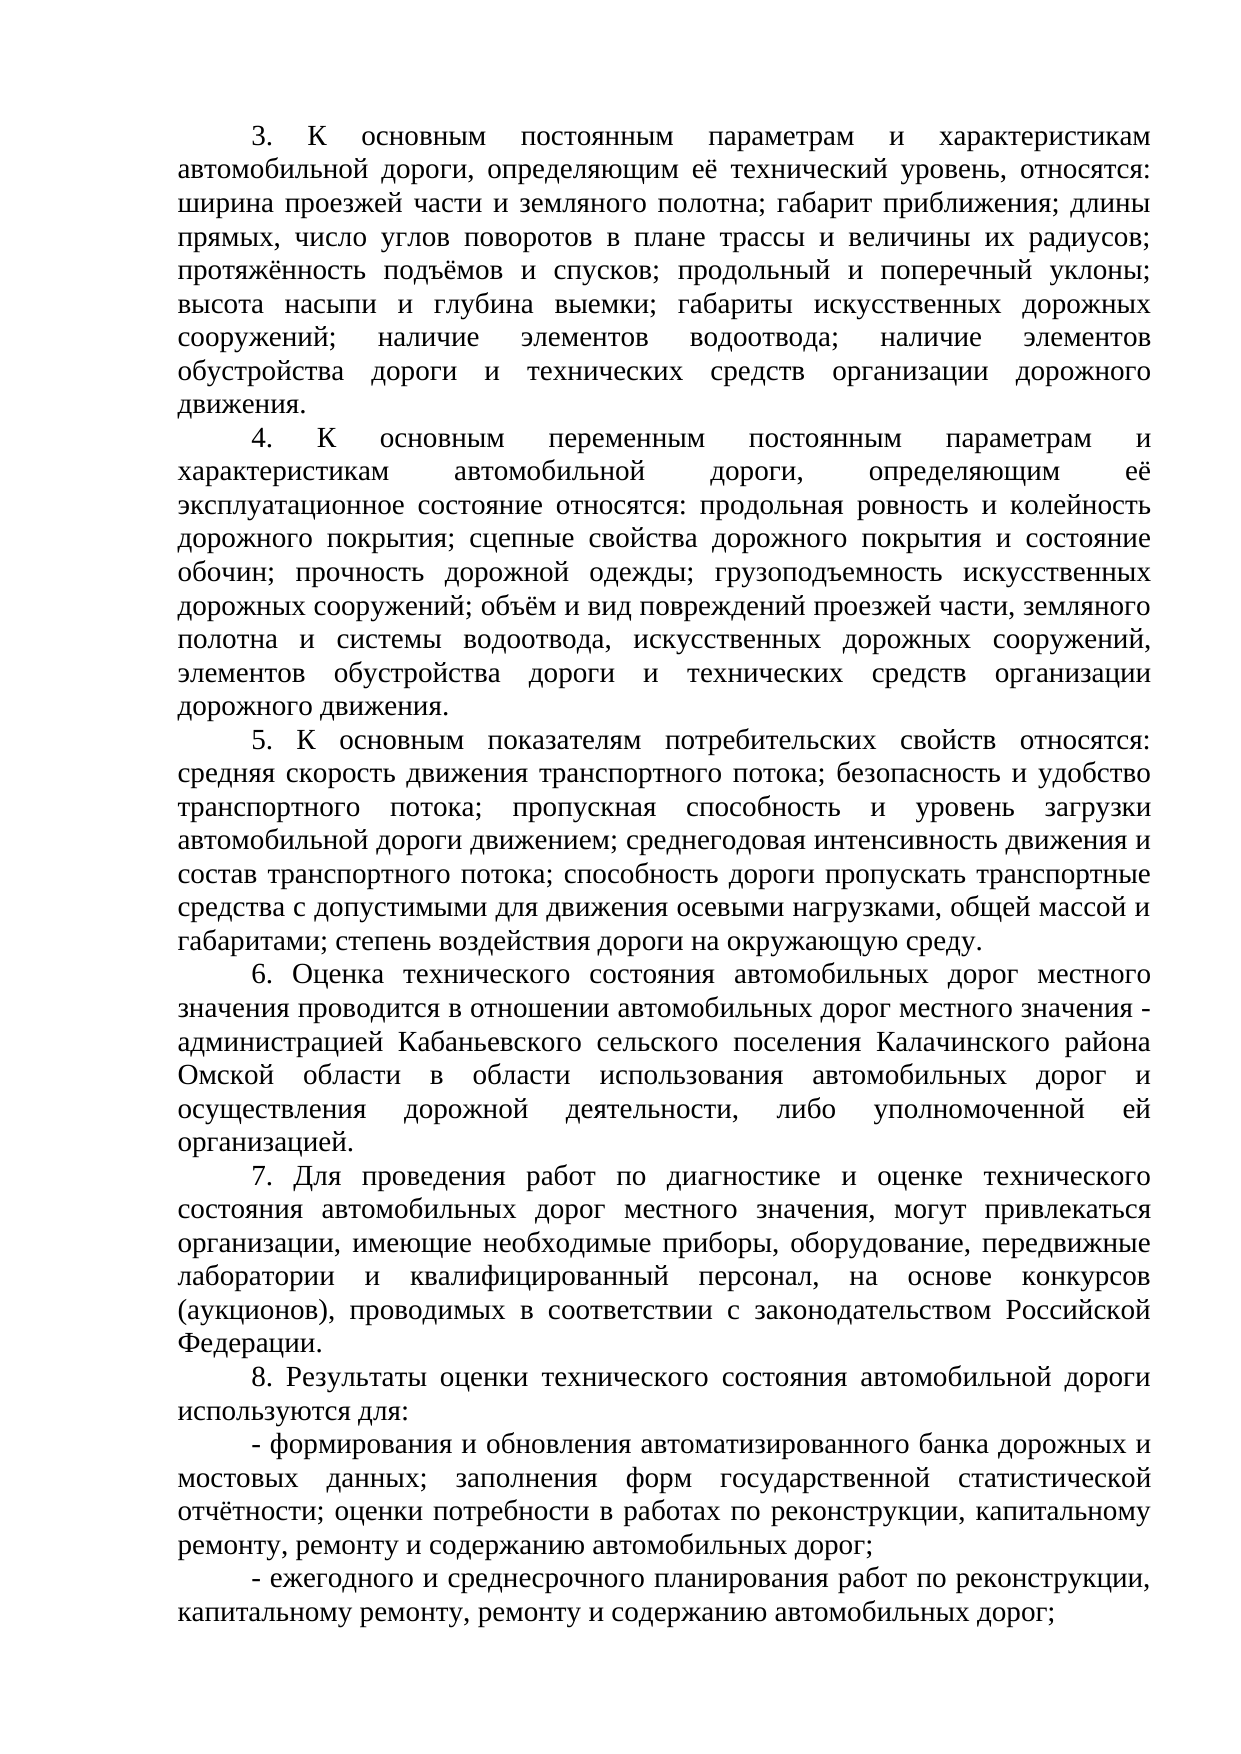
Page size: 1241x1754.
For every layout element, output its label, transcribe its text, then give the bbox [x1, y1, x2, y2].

text 7. Для проведения работ по диагностике и оценке технического состояния автомобильных дорог местного значения, могут привлекаться организации, имеющие необходимые приборы, оборудование, передвижные лаборатории и квалифицированный персонал, на основе конкурсов (аукционов), проводимых в соответствии с законодательством Российской Федерации. [177, 1158, 1152, 1359]
text 5. К основным показателям потребительских свойств относятся: средняя скорость движения транспортного потока; безопасность и удобство транспортного потока; пропускная способность и уровень загрузки автомобильной дороги движением; среднегодовая интенсивность движения и состав транспортного потока; способность дороги пропускать транспортные средства с допустимыми для движения осевыми нагрузками, общей массой и габаритами; степень воздействия дороги на окружающую среду. [177, 722, 1152, 957]
text - ежегодного и среднесрочного планирования работ по реконструкции, капитальному ремонту, ремонту и содержанию автомобильных дорог; [177, 1560, 1152, 1627]
text 4. К основным переменным постоянным параметрам и характеристикам автомобильной дороги, определяющим её эксплуатационное состояние относятся: продольная ровность и колейность дорожного покрытия; сцепные свойства дорожного покрытия и состояние обочин; прочность дорожной одежды; грузоподъемность искусственных дорожных сооружений; объём и вид повреждений проезжей части, земляного полотна и системы водоотвода, искусственных дорожных сооружений, элементов обустройства дороги и технических средств организации дорожного движения. [177, 420, 1152, 722]
text 3. К основным постоянным параметрам и характеристикам автомобильной дороги, определяющим её технический уровень, относятся: ширина проезжей части и земляного полотна; габарит приближения; длины прямых, число углов поворотов в плане трассы и величины их радиусов; протяжённость подъёмов и спусков; продольный и поперечный уклоны; высота насыпи и глубина выемки; габариты искусственных дорожных сооружений; наличие элементов водоотвода; наличие элементов обустройства дороги и технических средств организации дорожного движения. [177, 118, 1152, 420]
text 6. Оценка технического состояния автомобильных дорог местного значения проводится в отношении автомобильных дорог местного значения - администрацией Кабаньевского сельского поселения Калачинского района Омской области в области использования автомобильных дорог и осуществления дорожной деятельности, либо уполномоченной ей организацией. [177, 957, 1152, 1158]
text 8. Результаты оценки технического состояния автомобильной дороги используются для: [177, 1359, 1152, 1426]
text - формирования и обновления автоматизированного банка дорожных и мостовых данных; заполнения форм государственной статистической отчётности; оценки потребности в работах по реконструкции, капитальному ремонту, ремонту и содержанию автомобильных дорог; [177, 1426, 1152, 1560]
